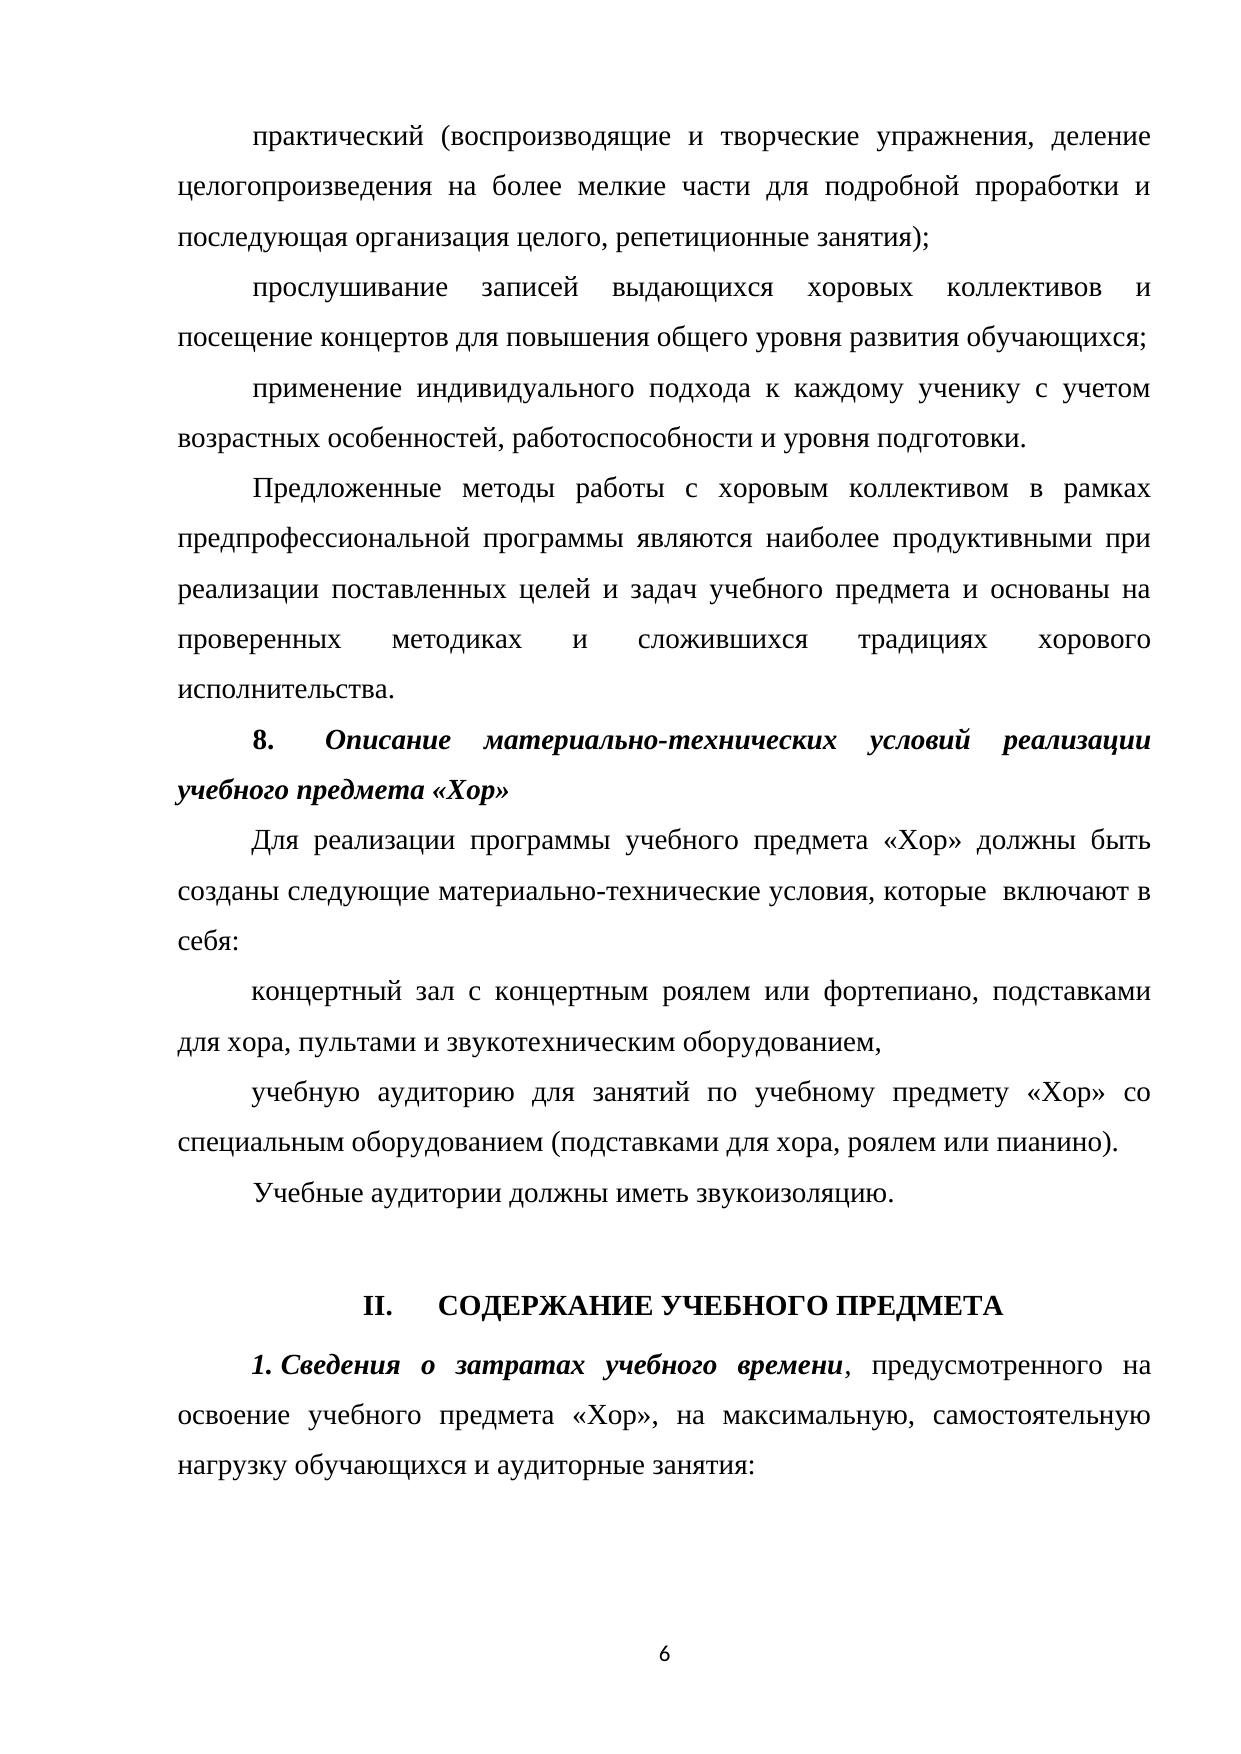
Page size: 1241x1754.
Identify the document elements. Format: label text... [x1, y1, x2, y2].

list Описание материально-технических условий реализации учебного предмета «Хор» [177, 722, 1152, 806]
text Учебные аудитории должны иметь звукоизоляцию. [177, 1175, 1152, 1208]
list СОДЕРЖАНИЕ УЧЕБНОГО ПРЕДМЕТА [215, 1288, 1152, 1322]
text прослушивание записей выдающихся хоровых коллективов и посещение концертов для повышения общего уровня развития обучающихся; [177, 269, 1152, 353]
text концертный зал с концертным роялем или фортепиано, подставками для хора, пультами и звукотехническим оборудованием, [177, 973, 1152, 1057]
text Для реализации программы учебного предмета «Хор» должны быть созданы следующие материально-технические условия, которые включают в себя: [177, 822, 1152, 957]
text практический (воспроизводящие и творческие упражнения, деление целогопроизведения на более мелкие части для подробной проработки и последующая организация целого, репетиционные занятия); [177, 118, 1152, 252]
text применение индивидуального подхода к каждому ученику с учетом возрастных особенностей, работоспособности и уровня подготовки. [177, 370, 1152, 453]
list Сведения о затратах учебного времени, предусмотренного на освоение учебного предмета «Хор», на максимальную, самостоятельную нагрузку обучающихся и аудиторные занятия: [177, 1347, 1152, 1481]
text учебную аудиторию для занятий по учебному предмету «Хор» со специальным оборудованием (подставками для хора, роялем или пианино). [177, 1074, 1152, 1158]
text Предложенные методы работы с хоровым коллективом в рамках предпрофессиональной программы являются наиболее продуктивными при реализации поставленных целей и задач учебного предмета и основаны на проверенных методиках и сложившихся традициях хорового исполнительства. [177, 470, 1152, 705]
